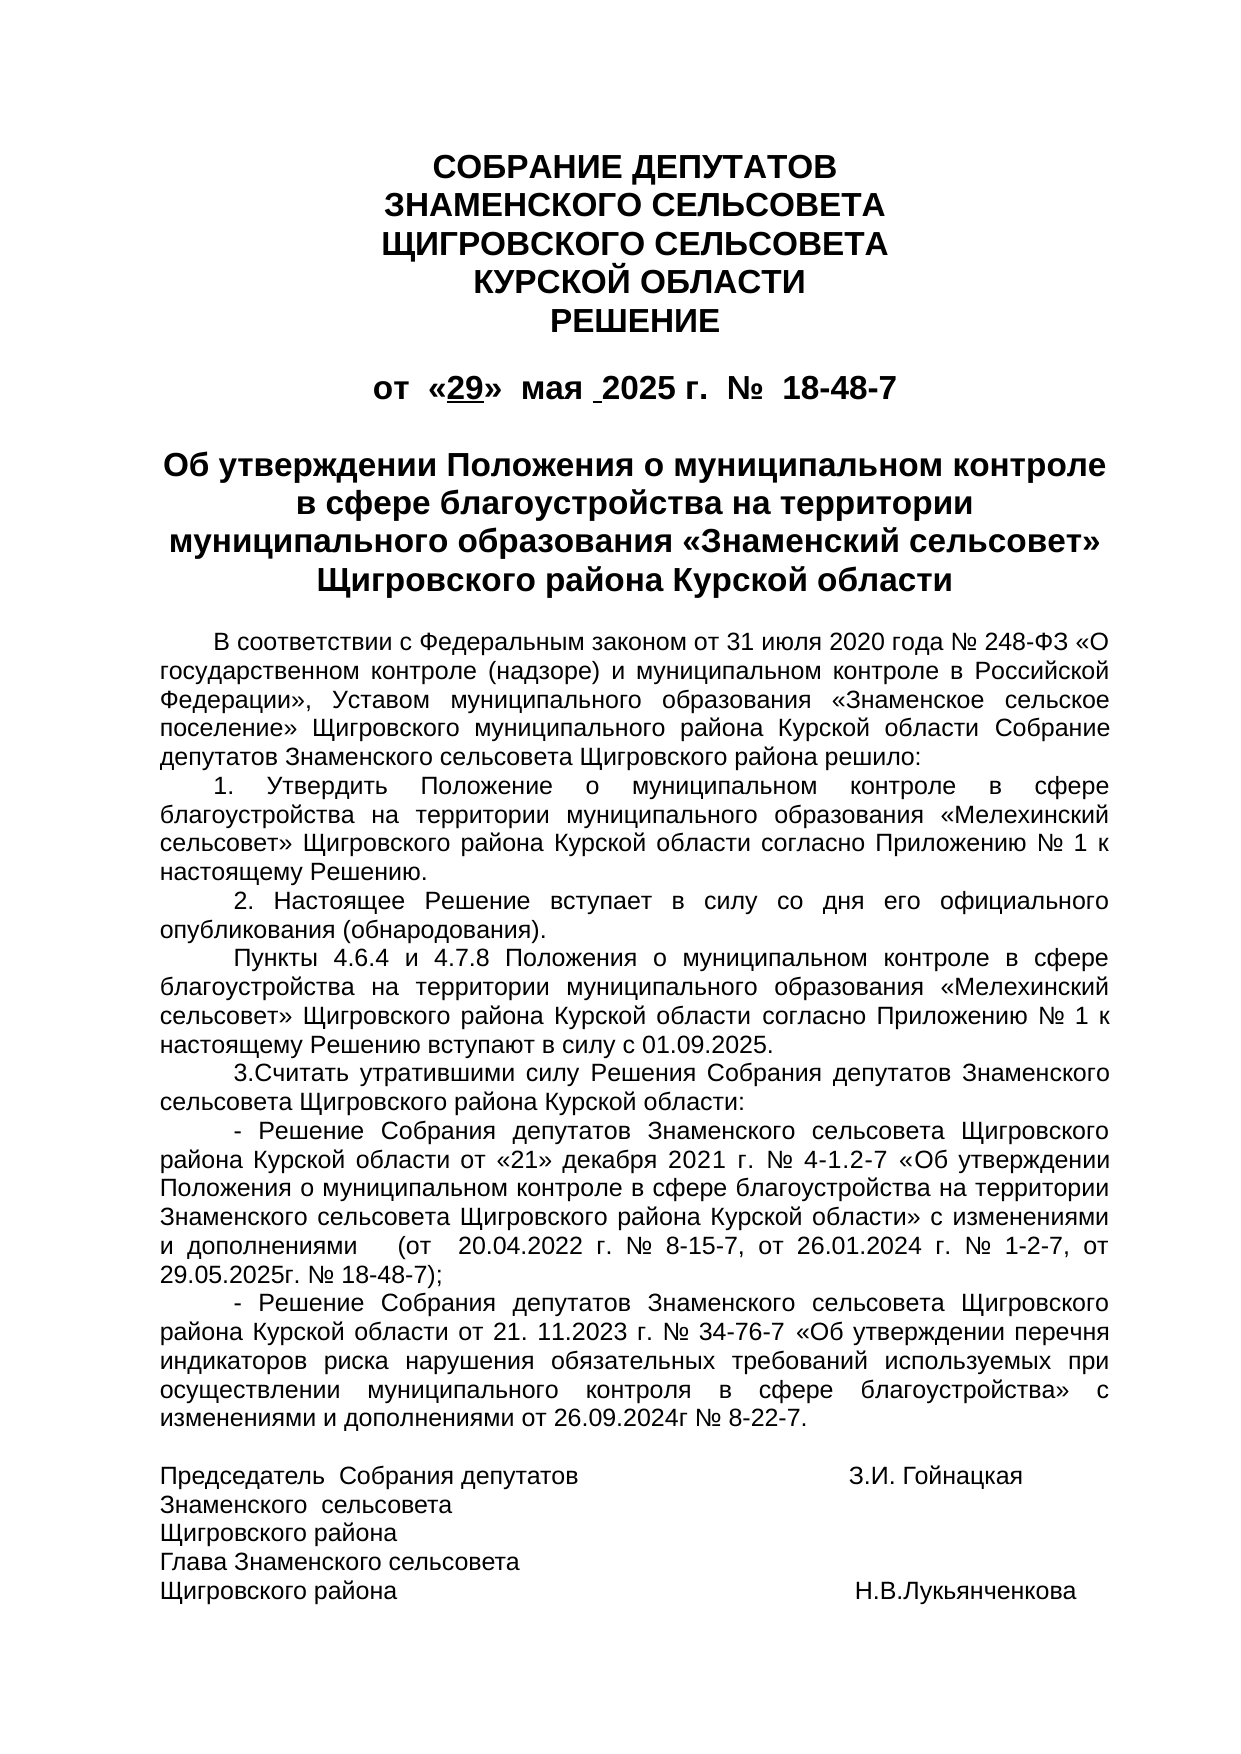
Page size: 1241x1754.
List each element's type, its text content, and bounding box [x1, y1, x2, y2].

text Глава Знаменского сельсовета [159, 1547, 1110, 1576]
text от «29» мая 2025 г. № 18-48-7 [159, 368, 1110, 406]
text Знаменского сельсовета [159, 1490, 1110, 1518]
text Пункты 4.6.4 и 4.7.8 Положения о муниципальном контроле в сфере благоустройства на территории муниципального образования «Мелехинский сельсовет» Щигровского района Курской области согласно Приложению № 1 к настоящему Решению вступают в силу с 01.09.2025. [159, 943, 1110, 1058]
text РЕШЕНИЕ [159, 301, 1110, 339]
text СОБРАНИЕ ДЕПУТАТОВ [159, 147, 1110, 185]
text Председатель Собрания депутатов З.И. Гойнацкая [159, 1461, 1110, 1490]
text ЩИГРОВСКОГО СЕЛЬСОВЕТА [159, 224, 1110, 262]
text Щигровского района [159, 1518, 1110, 1547]
text ЗНАМЕНСКОГО СЕЛЬСОВЕТА [159, 185, 1110, 224]
title Об утверждении Положения о муниципальном контроле в сфере благоустройства на территории муниципального образования «Знаменский сельсовет» Щигровского района Курской области [159, 445, 1110, 598]
text 2. Настоящее Решение вступает в силу со дня его официального опубликования (обнародования). [159, 886, 1110, 943]
text - Решение Собрания депутатов Знаменского сельсовета Щигровского района Курской области от «21» декабря 2021 г. № 4-1.2-7 «Об утверждении Положения о муниципальном контроле в сфере благоустройства на территории Знаменского сельсовета Щигровского района Курской области» с изменениями и дополнениями (от 20.04.2022 г. № 8-15-7, от 26.01.2024 г. № 1-2-7, от 29.05.2025г. № 18-48-7); [159, 1116, 1110, 1288]
text В соответствии с Федеральным законом от 31 июля 2020 года № 248-ФЗ «О государственном контроле (надзоре) и муниципальном контроле в Российской Федерации», Уставом муниципального образования «Знаменское сельское поселение» Щигровского муниципального района Курской области Собрание депутатов Знаменского сельсовета Щигровского района решило: [159, 627, 1110, 771]
text Щигровского района Н.В.Лукьянченкова [159, 1576, 1110, 1605]
title 1. Утвердить Положение о муниципальном контроле в сфере благоустройства на территории муниципального образования «Мелехинский сельсовет» Щигровского района Курской области согласно Приложению № 1 к настоящему Решению. [159, 771, 1110, 886]
text 3.Считать утратившими силу Решения Собрания депутатов Знаменского сельсовета Щигровского района Курской области: [159, 1058, 1110, 1116]
text - Решение Собрания депутатов Знаменского сельсовета Щигровского района Курской области от 21. 11.2023 г. № 34-76-7 «Об утверждении перечня индикаторов риска нарушения обязательных требований используемых при осуществлении муниципального контроля в сфере благоустройства» с изменениями и дополнениями от 26.09.2024г № 8-22-7. [159, 1288, 1110, 1432]
text КУРСКОЙ ОБЛАСТИ [159, 262, 1110, 301]
